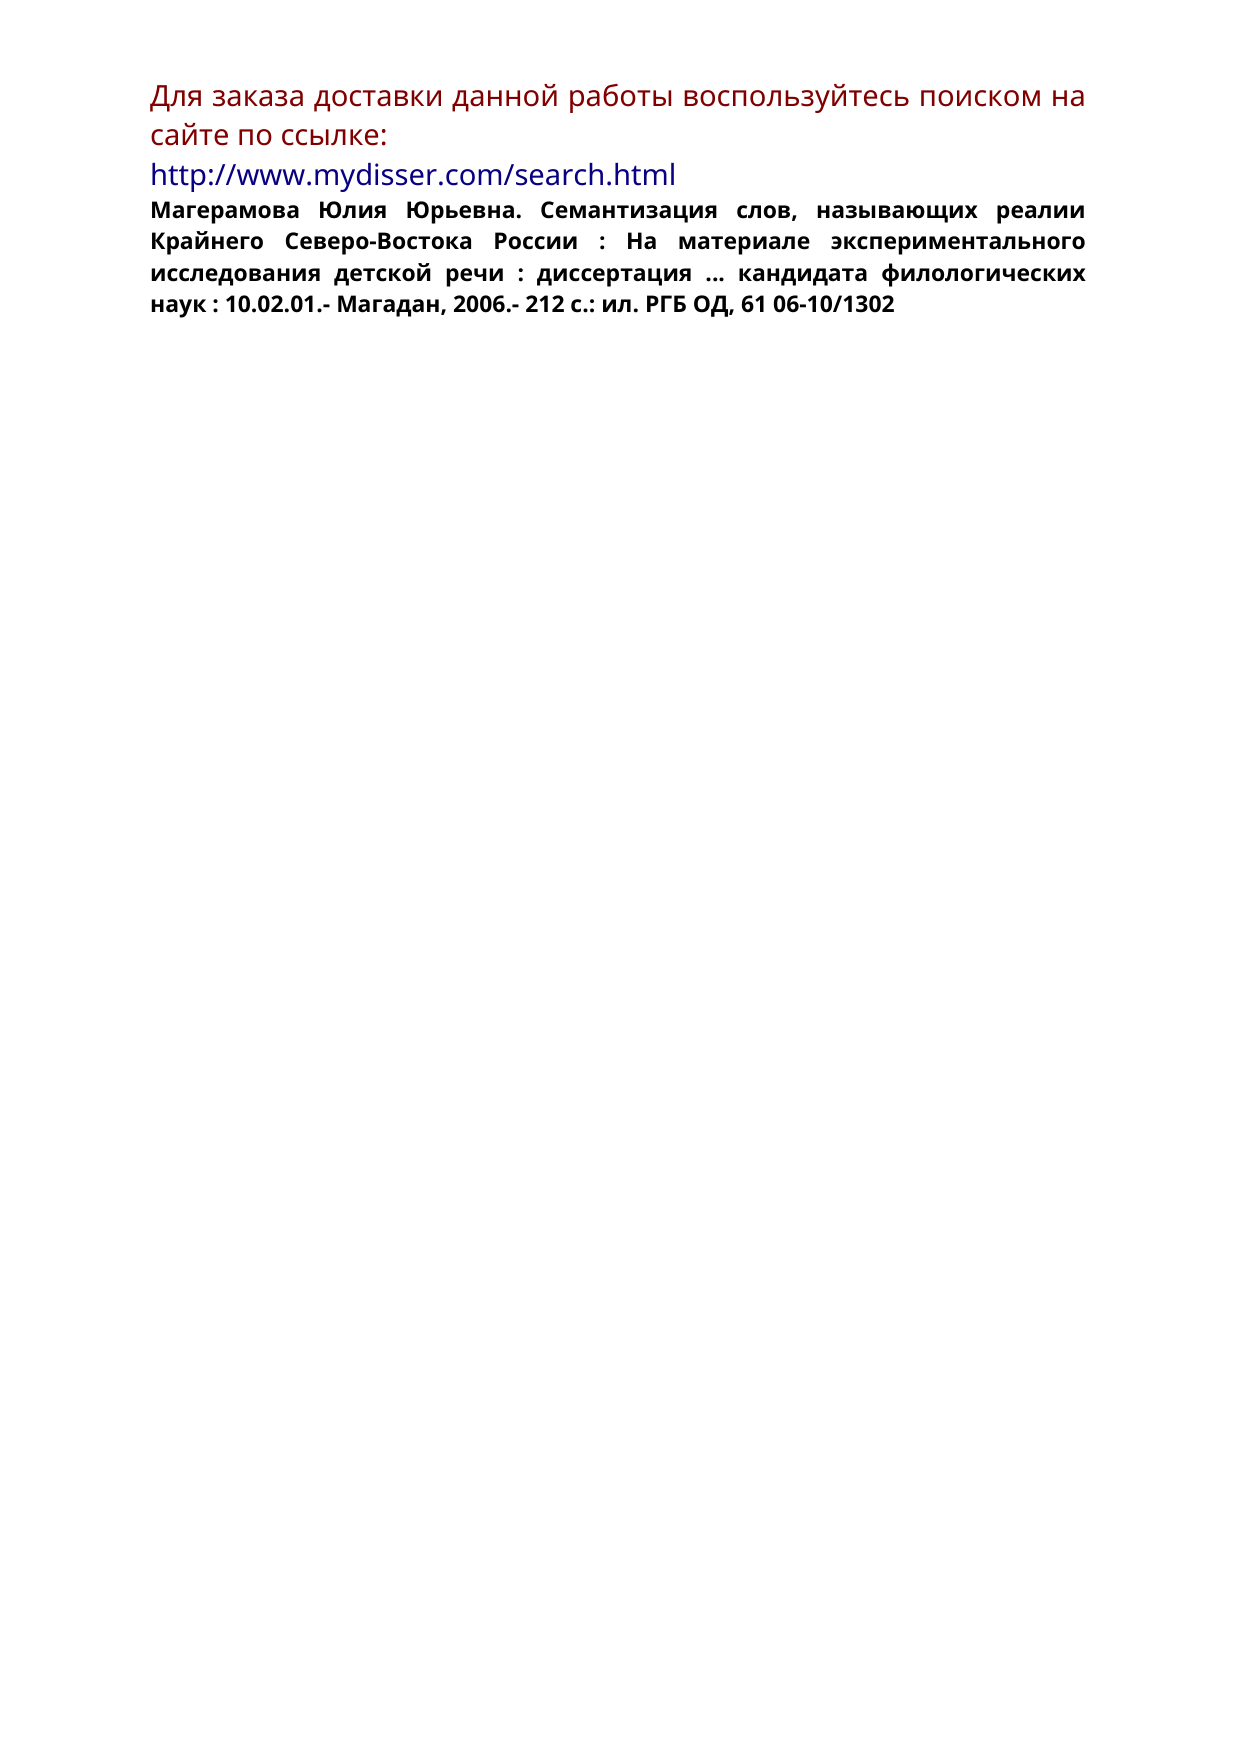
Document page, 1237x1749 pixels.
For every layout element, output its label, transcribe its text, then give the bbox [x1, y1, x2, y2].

text Магерамова Юлия Юрьевна. Семантизация слов, называющих реалии Крайнего Северо-Востока России : На материале экспериментального исследования детской речи : диссертация ... кандидата филологических наук : 10.02.01.- Магадан, 2006.- 212 с.: ил. РГБ ОД, 61 06-10/1302 [150, 194, 1086, 319]
